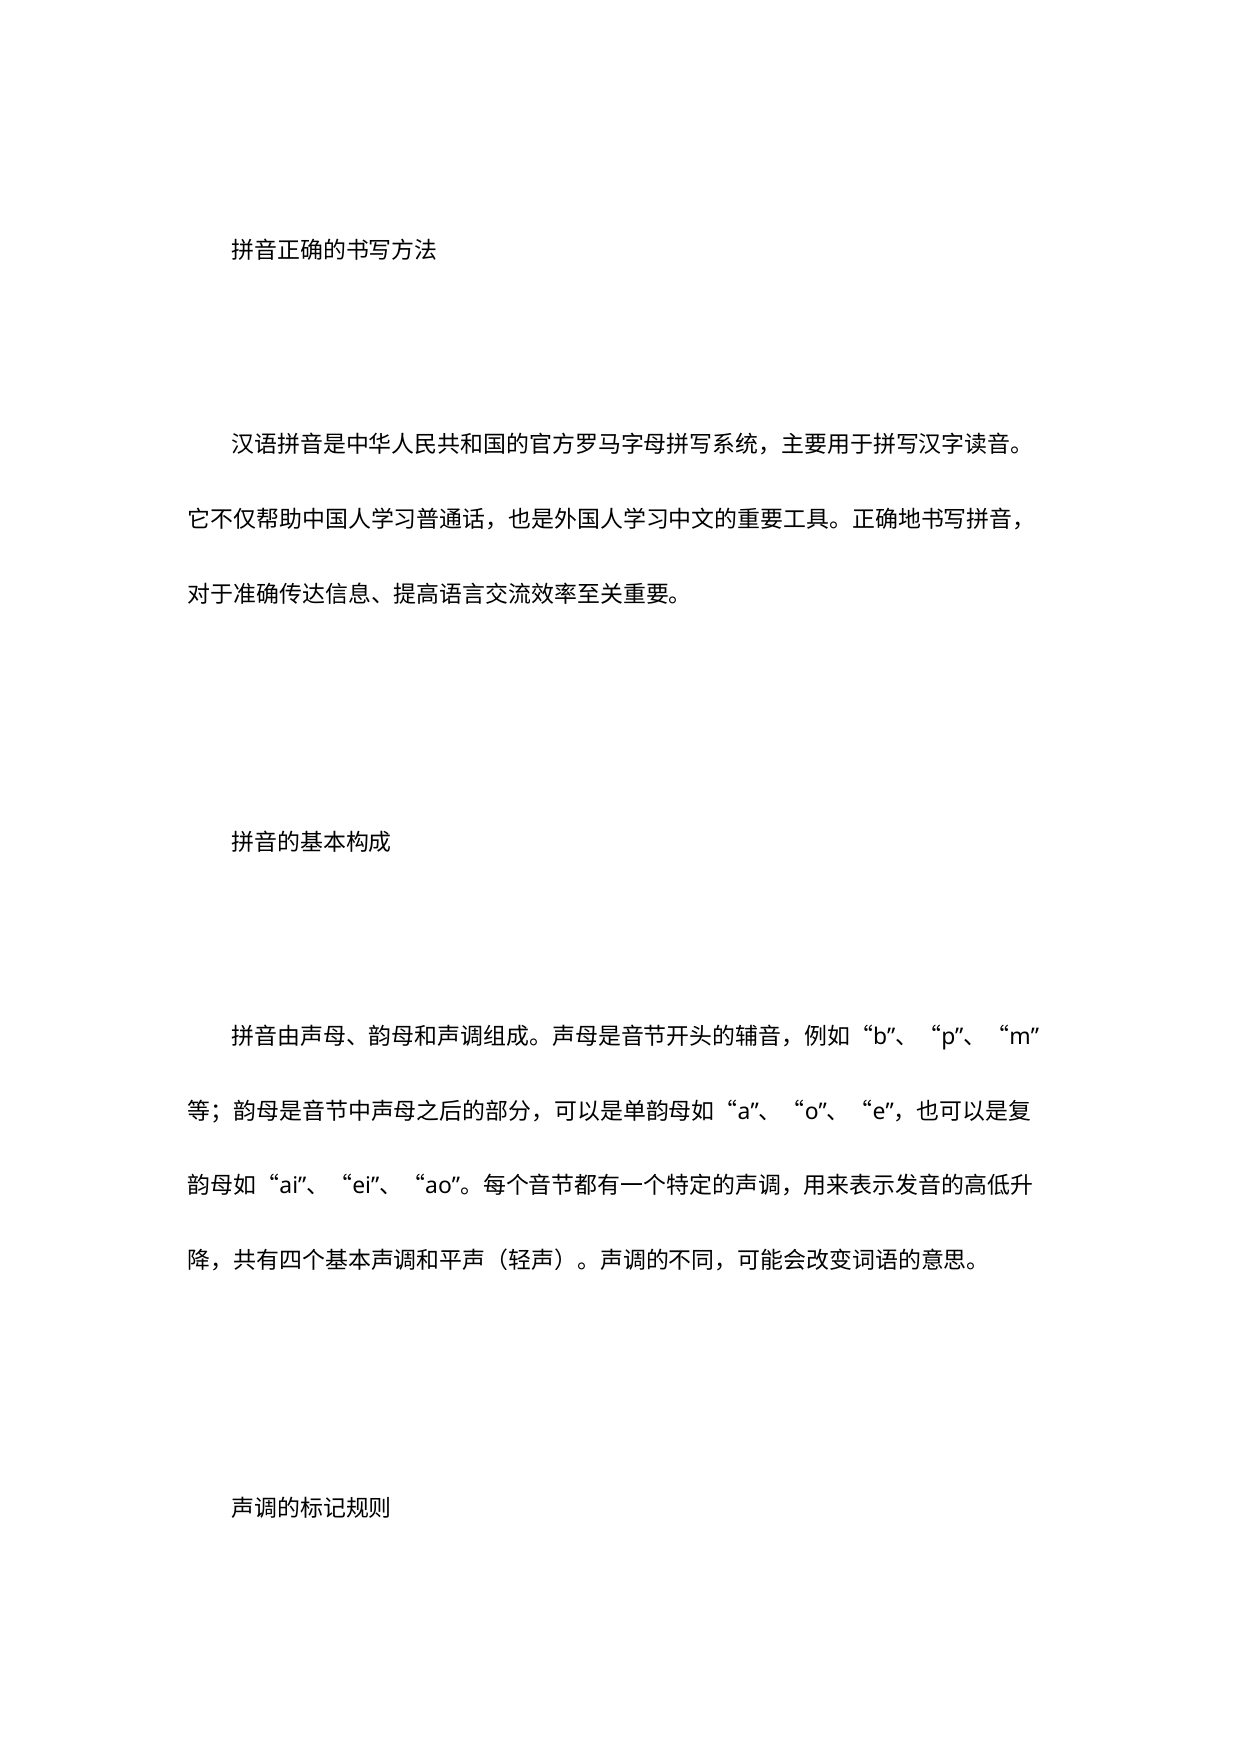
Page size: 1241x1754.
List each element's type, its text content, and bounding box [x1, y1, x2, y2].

text 声调的标记规则 [187, 1474, 1053, 1539]
text 拼音的基本构成 [187, 808, 1053, 873]
text 拼音由声母、韵母和声调组成。声母是音节开头的辅音，例如“b”、“p”、“m”等；韵母是音节中声母之后的部分，可以是单韵母如“a”、“o”、“e”，也可以是复韵母如“ai”、“ei”、“ao”。每个音节都有一个特定的声调，用来表示发音的高低升降，共有四个基本声调和平声（轻声）。声调的不同，可能会改变词语的意思。 [187, 1002, 1053, 1291]
text 汉语拼音是中华人民共和国的官方罗马字母拼写系统，主要用于拼写汉字读音。它不仅帮助中国人学习普通话，也是外国人学习中文的重要工具。正确地书写拼音，对于准确传达信息、提高语言交流效率至关重要。 [187, 410, 1053, 624]
text 拼音正确的书写方法 [187, 216, 1053, 281]
